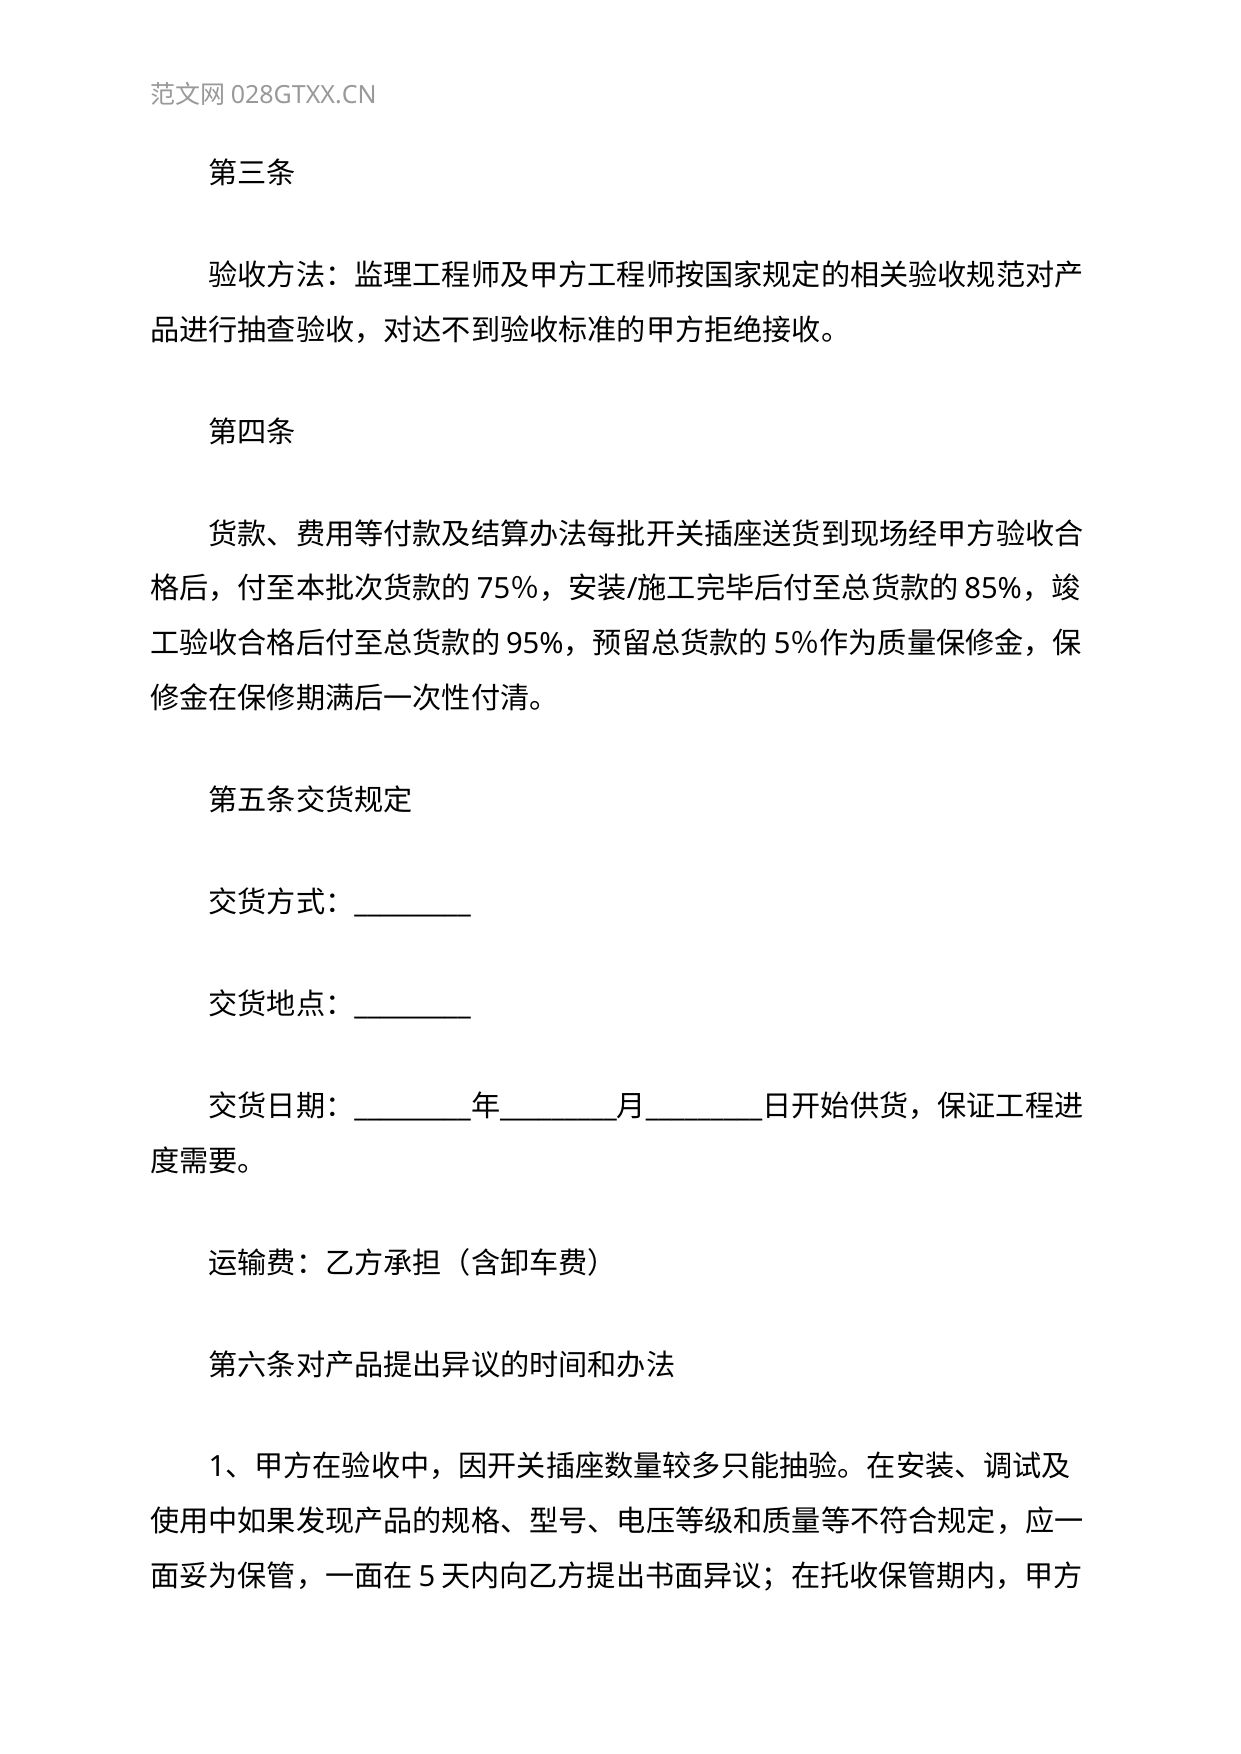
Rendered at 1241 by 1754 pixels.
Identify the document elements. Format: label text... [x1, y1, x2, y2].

text 第五条交货规定 [150, 777, 1090, 819]
text 货款、费用等付款及结算办法每批开关插座送货到现场经甲方验收合格后，付至本批次货款的75％，安装/施工完毕后付至总货款的85%，竣工验收合格后付至总货款的95%，预留总货款的5％作为质量保修金，保修金在保修期满后一次性付清。 [150, 510, 1090, 717]
text 交货日期：_________年_________月_________日开始供货，保证工程进度需要。 [150, 1083, 1090, 1180]
text 运输费：乙方承担（含卸车费） [150, 1239, 1090, 1282]
text 交货方式：_________ [150, 879, 1090, 921]
text 交货地点：_________ [150, 981, 1090, 1023]
text 验收方法：监理工程师及甲方工程师按国家规定的相关验收规范对产品进行抽查验收，对达不到验收标准的甲方拒绝接收。 [150, 252, 1090, 349]
text 第六条对产品提出异议的时间和办法 [150, 1341, 1090, 1383]
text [150, 1443, 1090, 1595]
text 第三条 [150, 150, 1090, 192]
text 第四条 [150, 408, 1090, 451]
